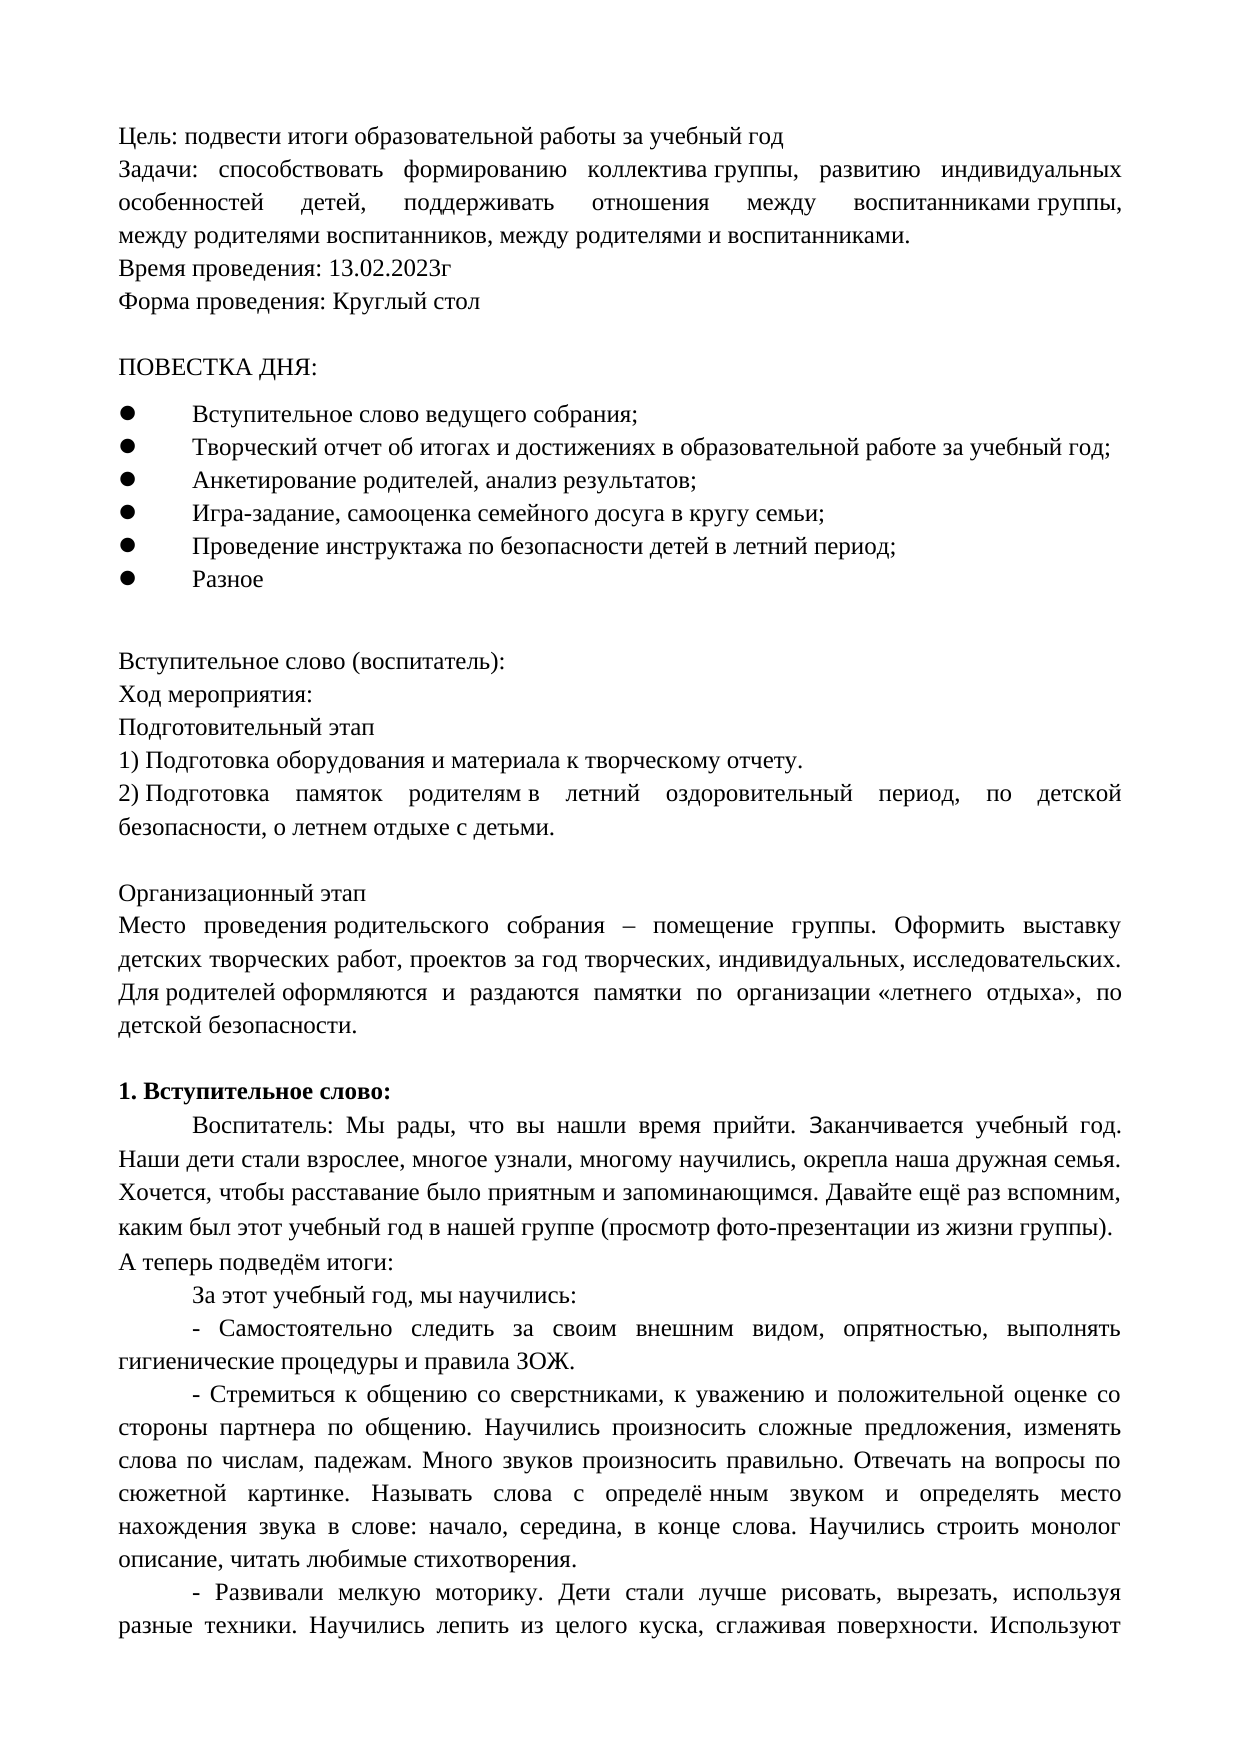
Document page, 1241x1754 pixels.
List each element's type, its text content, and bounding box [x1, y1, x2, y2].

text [118, 1577, 1122, 1639]
list Проведение инструктажа по безопасности детей в летний период; [118, 531, 1122, 559]
text Место проведения родительского собрания – помещение группы. Оформить выставку детских творческих работ, проектов за год творческих, индивидуальных, исследовательских. Для родителей оформляются и раздаются памятки по организации «летнего отдыха», по детской безопасности. [118, 911, 1122, 1038]
text 1) Подготовка оборудования и материала к творческому отчету. [118, 746, 1122, 774]
list Вступительное слово ведущего собрания; [118, 399, 1122, 427]
text Форма проведения: Круглый стол [118, 286, 1122, 315]
list Разное [118, 564, 1122, 592]
list Творческий отчет об итогах и достижениях в образовательной работе за учебный год; [118, 432, 1122, 460]
text - Самостоятельно следить за своим внешним видом, опрятностью, выполнять гигиенические процедуры и правила ЗОЖ. [118, 1313, 1122, 1374]
list Игра-задание, самооценка семейного досуга в кругу семьи; [118, 498, 1122, 526]
text За этот учебный год, мы научились: [118, 1280, 1122, 1308]
text Подготовительный этап [118, 712, 1122, 741]
text Цель: подвести итоги образовательной работы за учебный год [118, 121, 1122, 149]
text ПОВЕСТКА ДНЯ: [118, 352, 1122, 381]
text Задачи: способствовать формированию коллектива группы, развитию индивидуальных особенностей детей, поддерживать отношения между воспитанниками группы, между родителями воспитанников, между родителями и воспитанниками. [118, 154, 1122, 249]
text - Стремиться к общению со сверстниками, к уважению и положительной оценке со стороны партнера по общению. Научились произносить сложные предложения, изменять слова по числам, падежам. Много звуков произносить правильно. Отвечать на вопросы по сюжетной картинке. Называть слова с определё нным звуком и определять место нахождения звука в слове: начало, середина, в конце слова. Научились строить монолог описание, читать любимые стихотворения. [118, 1379, 1122, 1573]
text А теперь подведём итоги: [118, 1247, 1122, 1275]
text Организационный этап [118, 878, 1122, 906]
text Время проведения: 13.02.2023г [118, 253, 1122, 282]
text Воспитатель: Мы рады, что вы нашли время прийти. Заканчивается учебный год. Наши дети стали взрослее, многое узнали, многому научились, окрепла наша дружная семья. Хочется, чтобы расставание было приятным и запоминающимся. Давайте ещё раз вспомним, каким был этот учебный год в нашей группе (просмотр фото-презентации из жизни группы). [118, 1109, 1122, 1242]
list Анкетирование родителей, анализ результатов; [118, 465, 1122, 493]
text Вступительное слово (воспитатель): [118, 646, 1122, 675]
text 1. Вступительное слово: [118, 1076, 1122, 1104]
text Ход мероприятия: [118, 679, 1122, 708]
text 2) Подготовка памяток родителям в летний оздоровительный период, по детской безопасности, о летнем отдыхе с детьми. [118, 778, 1122, 840]
